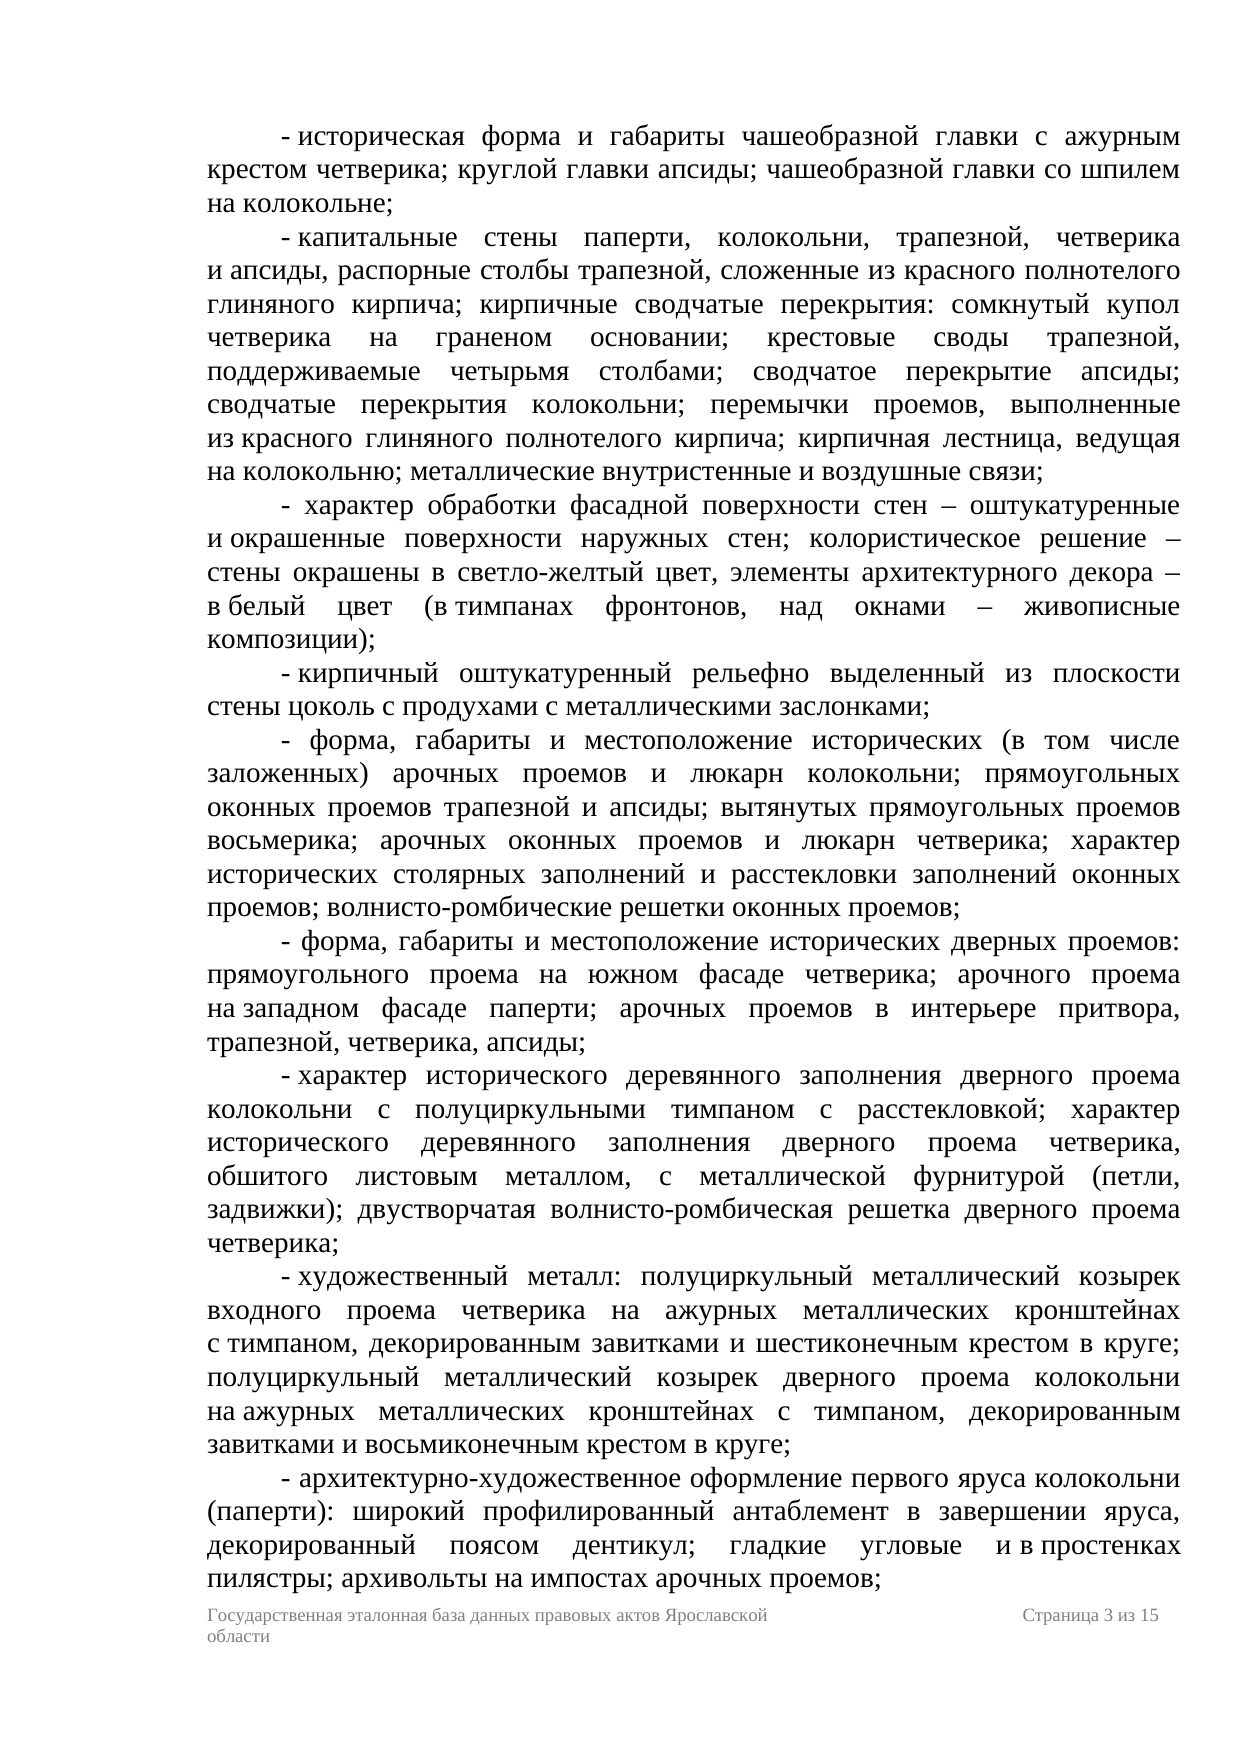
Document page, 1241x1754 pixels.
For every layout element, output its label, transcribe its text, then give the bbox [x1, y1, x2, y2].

text - характер исторического деревянного заполнения дверного проема колокольни с полуциркульными тимпаном с расстекловкой; характер исторического деревянного заполнения дверного проема четверика, обшитого листовым металлом, с металлической фурнитурой (петли, задвижки); двустворчатая волнисто-ромбическая решетка дверного проема четверика; [207, 1057, 1181, 1258]
text - кирпичный оштукатуренный рельефно выделенный из плоскости стены цоколь с продухами с металлическими заслонками; [207, 655, 1181, 722]
text - форма, габариты и местоположение исторических дверных проемов: прямоугольного проема на южном фасаде четверика; арочного проема на западном фасаде паперти; арочных проемов в интерьере притвора, трапезной, четверика, апсиды; [207, 923, 1181, 1057]
text - капитальные стены паперти, колокольни, трапезной, четверика и апсиды, распорные столбы трапезной, сложенные из красного полнотелого глиняного кирпича; кирпичные сводчатые перекрытия: сомкнутый купол четверика на граненом основании; крестовые своды трапезной, поддерживаемые четырьмя столбами; сводчатое перекрытие апсиды; сводчатые перекрытия колокольни; перемычки проемов, выполненные из красного глиняного полнотелого кирпича; кирпичная лестница, ведущая на колокольню; металлические внутристенные и воздушные связи; [207, 219, 1181, 487]
text - историческая форма и габариты чашеобразной главки с ажурным крестом четверика; круглой главки апсиды; чашеобразной главки со шпилем на колокольне; [207, 118, 1181, 219]
text - характер обработки фасадной поверхности стен – оштукатуренные и окрашенные поверхности наружных стен; колористическое решение – стены окрашены в светло-желтый цвет, элементы архитектурного декора – в белый цвет (в тимпанах фронтонов, над окнами – живописные композиции); [207, 487, 1181, 655]
text - архитектурно-художественное оформление первого яруса колокольни (паперти): широкий профилированный антаблемент в завершении яруса, декорированный поясом дентикул; гладкие угловые и в простенках пилястры; архивольты на импостах арочных проемов; [207, 1460, 1181, 1594]
text - художественный металл: полуциркульный металлический козырек входного проема четверика на ажурных металлических кронштейнах с тимпаном, декорированным завитками и шестиконечным крестом в круге; полуциркульный металлический козырек дверного проема колокольни на ажурных металлических кронштейнах с тимпаном, декорированным завитками и восьмиконечным крестом в круге; [207, 1258, 1181, 1460]
text - форма, габариты и местоположение исторических (в том числе заложенных) арочных проемов и люкарн колокольни; прямоугольных оконных проемов трапезной и апсиды; вытянутых прямоугольных проемов восьмерика; арочных оконных проемов и люкарн четверика; характер исторических столярных заполнений и расстекловки заполнений оконных проемов; волнисто-ромбические решетки оконных проемов; [207, 722, 1181, 923]
